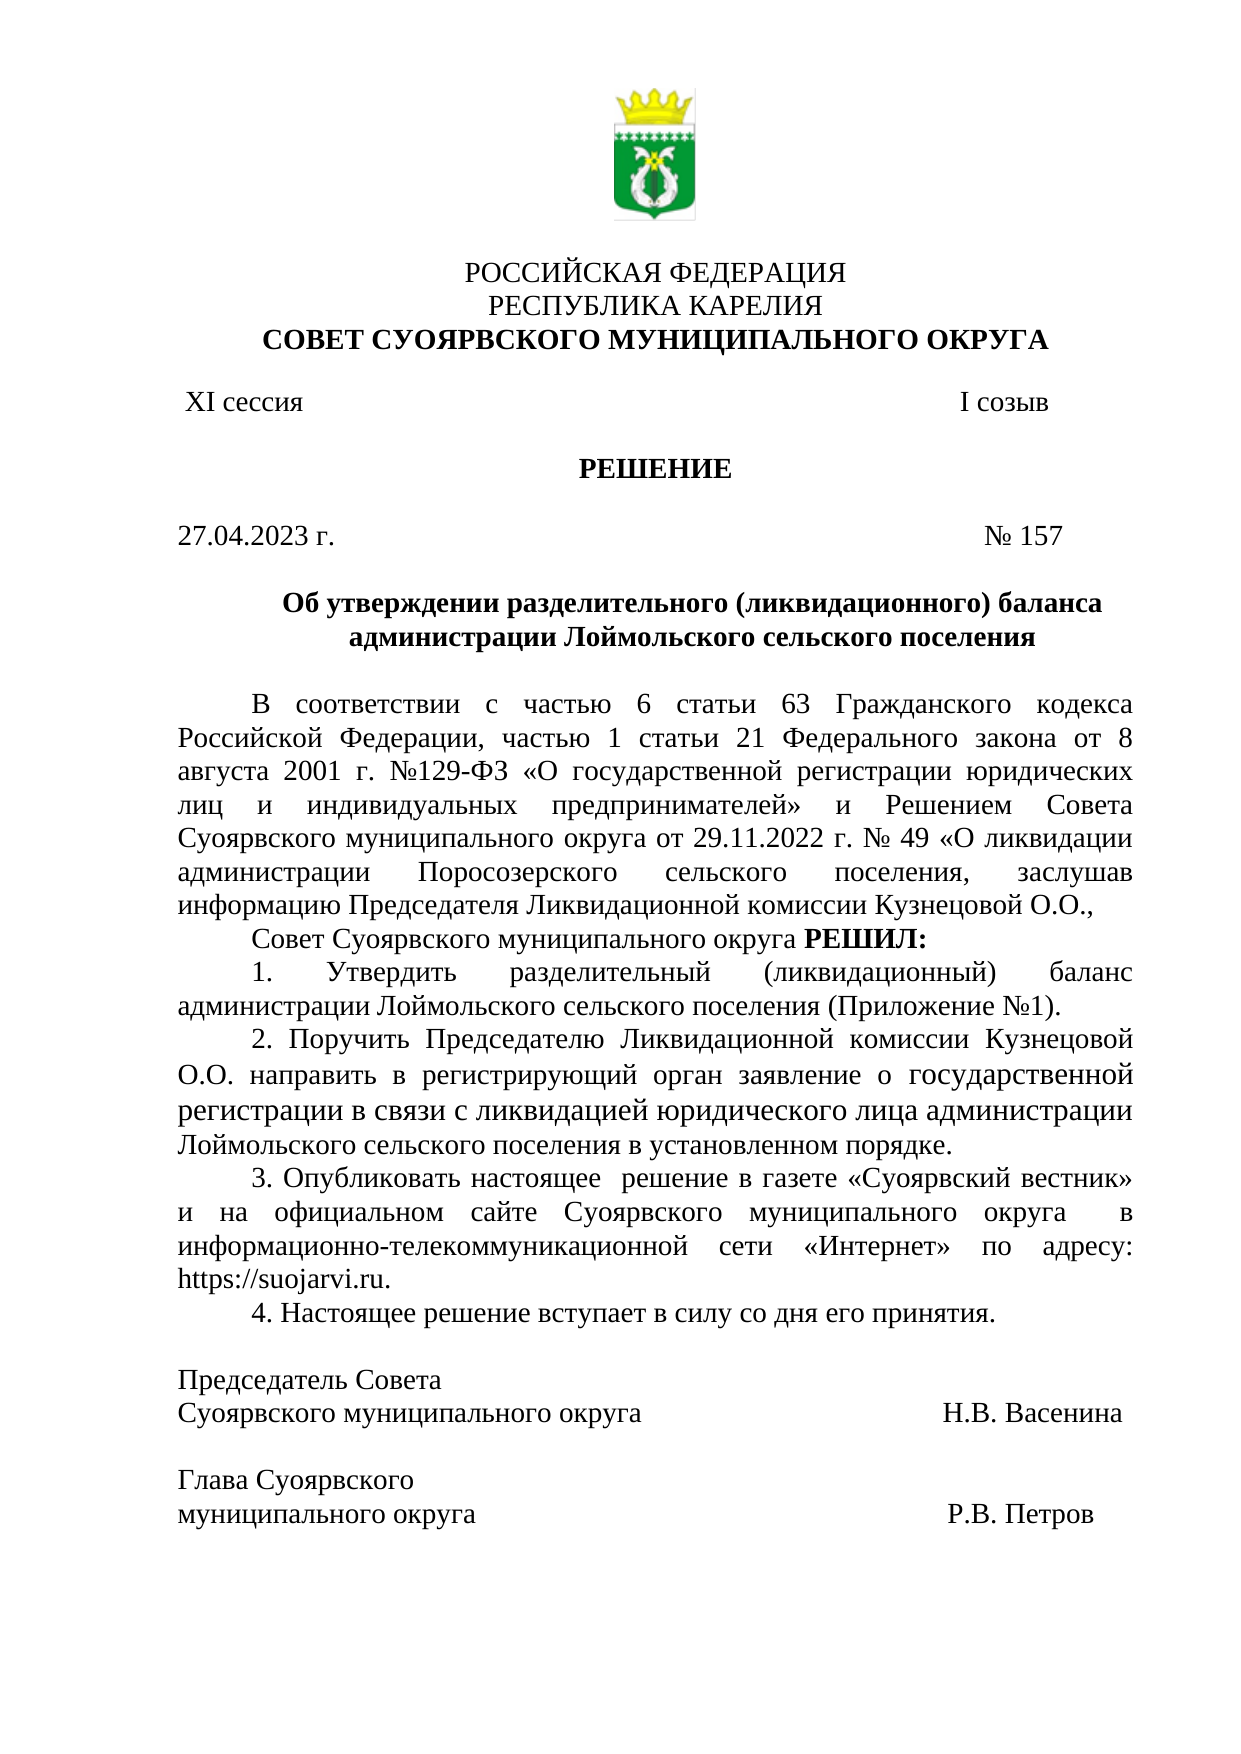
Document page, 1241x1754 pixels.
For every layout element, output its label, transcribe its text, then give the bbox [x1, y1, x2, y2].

text муниципального округа Р.В. Петров [177, 1496, 1134, 1529]
text 2. Поручить Председателю Ликвидационной комиссии Кузнецовой О.О. направить в регистрирующий орган заявление о государственной регистрации в связи с ликвидацией юридического лица администрации Лоймольского сельского поселения в установленном порядке. [177, 1127, 1134, 1161]
text РЕСПУБЛИКА КАРЕЛИЯ [177, 288, 1134, 322]
text 4. Настоящее решение вступает в силу со дня его принятия. [177, 1295, 1134, 1328]
text Суоярвского муниципального округа Н.В. Васенина [177, 1395, 1134, 1429]
text 3. Опубликовать настоящее решение в газете «Суоярвский вестник» и на официальном сайте Суоярвского муниципального округа в информационно-телекоммуникационной сети «Интернет» по адресу: https://suojarvi.ru. [177, 1161, 1134, 1295]
text СОВЕТ СУОЯРВСКОГО МУНИЦИПАЛЬНОГО ОКРУГА [177, 322, 1134, 356]
text администрации Лоймольского сельского поселения [177, 619, 1134, 653]
text Председатель Совета [177, 1362, 1134, 1395]
text 1. Утвердить разделительный (ликвидационный) баланс администрации Лоймольского сельского поселения (Приложение №1). [177, 954, 1134, 1022]
picture [614, 88, 697, 222]
text РОССИЙСКАЯ ФЕДЕРАЦИЯ [177, 255, 1134, 288]
text В соответствии с частью 6 статьи 63 Гражданского кодекса Российской Федерации, частью 1 статьи 21 Федерального закона от 8 августа 2001 г. №129-ФЗ «О государственной регистрации юридических лиц и индивидуальных предпринимателей» и Решением Совета Суоярвского муниципального округа от 29.11.2022 г. № 49 «О ликвидации администрации Поросозерского сельского поселения, заслушав информацию Председателя Ликвидационной комиссии Кузнецовой О.О., [177, 686, 1134, 921]
text РЕШЕНИЕ [177, 451, 1134, 485]
text ХI сессия I созыв [177, 384, 1134, 418]
text Глава Суоярвского [177, 1462, 1134, 1496]
text Об утверждении разделительного (ликвидационного) баланса [177, 586, 1134, 619]
text Совет Суоярвского муниципального округа РЕШИЛ: [177, 921, 1134, 954]
text 27.04.2023 г. № 157 [177, 518, 1134, 552]
text 2. Поручить Председателю Ликвидационной комиссии Кузнецовой О.О. направить в регистрирующий орган заявление о государственной регистрации в связи с ликвидацией юридического лица администрации Лоймольского сельского поселения в установленном порядке. [177, 1022, 1134, 1091]
